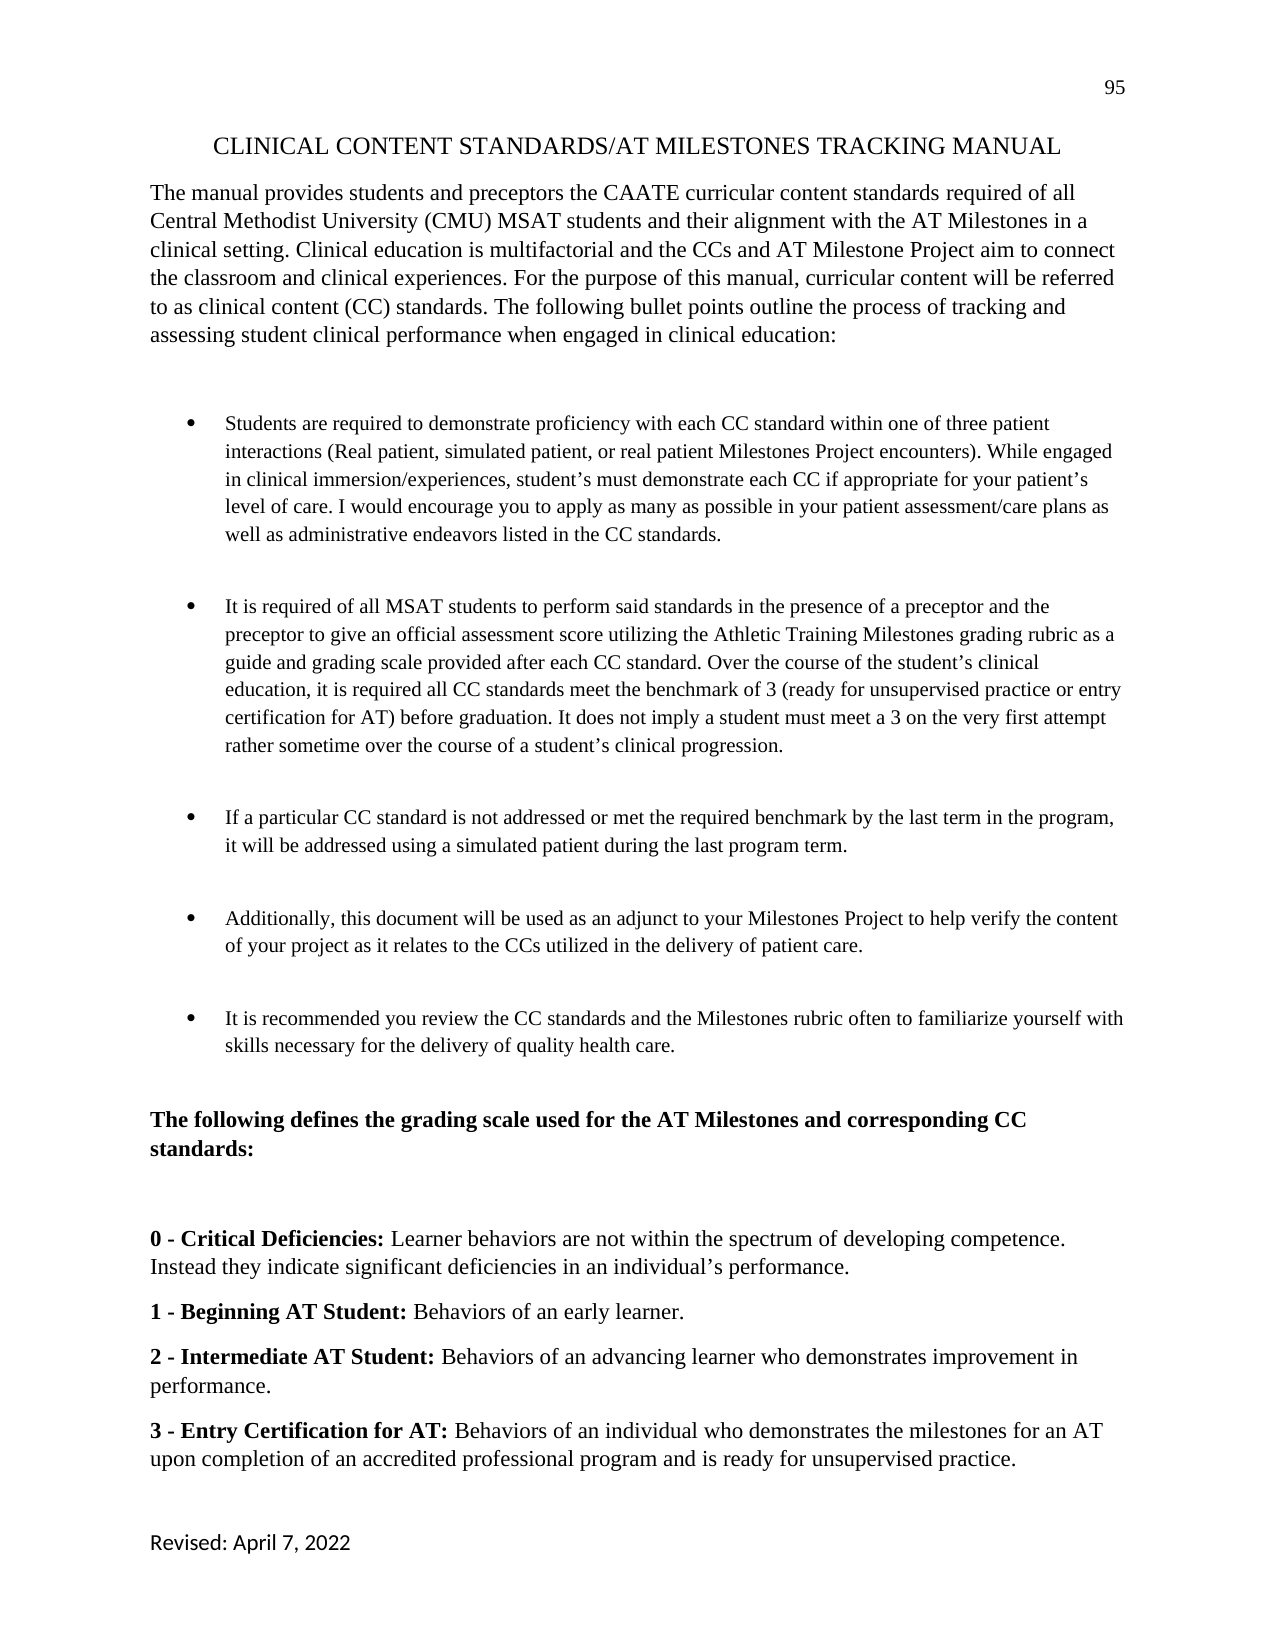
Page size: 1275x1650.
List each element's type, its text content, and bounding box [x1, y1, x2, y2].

list If a particular CC standard is not addressed or met the required benchmark by the last term in the program, it will be addressed using a simulated patient during the last program term. [187, 805, 1125, 857]
list Additionally, this document will be used as an adjunct to your Milestones Project to help verify the content of your project as it relates to the CCs utilized in the delivery of patient care. [187, 906, 1125, 957]
list It is required of all MSAT students to perform said standards in the presence of a preceptor and the preceptor to give an official assessment score utilizing the Athletic Training Milestones grading rubric as a guide and grading scale provided after each CC standard. Over the course of the student’s clinical education, it is required all CC standards meet the benchmark of 3 (ready for unsupervised practice or entry certification for AT) before graduation. It does not imply a student must meet a 3 on the very first attempt rather sometime over the course of a student’s clinical progression. [187, 594, 1125, 757]
list Students are required to demonstrate proficiency with each CC standard within one of three patient interactions (Real patient, simulated patient, or real patient Milestones Project encounters). While engaged in clinical immersion/experiences, student’s must demonstrate each CC if appropriate for your patient’s level of care. I would encourage you to apply as many as possible in your patient assessment/care plans as well as administrative endeavors listed in the CC standards. [187, 411, 1125, 546]
list It is recommended you review the CC standards and the Milestones rubric often to familiarize yourself with skills necessary for the delivery of quality health care. [187, 1006, 1125, 1057]
text 0 - Critical Deficiencies: Learner behaviors are not within the spectrum of developing competence. Instead they indicate significant deficiencies in an individual’s performance. [150, 1225, 1125, 1279]
text CLINICAL CONTENT STANDARDS/AT MILESTONES TRACKING MANUAL [150, 131, 1125, 160]
text 3 - Entry Certification for AT: Behaviors of an individual who demonstrates the milestones for an AT upon completion of an accredited professional program and is ready for unsupervised practice. [150, 1417, 1125, 1472]
text The following defines the grading scale used for the AT Milestones and corresponding CC standards: [150, 1106, 1125, 1161]
text 2 - Intermediate AT Student: Behaviors of an advancing learner who demonstrates improvement in performance. [150, 1343, 1125, 1398]
text The manual provides students and preceptors the CAATE curricular content standards required of all Central Methodist University (CMU) MSAT students and their alignment with the AT Milestones in a clinical setting. Clinical education is multifactorial and the CCs and AT Milestone Project aim to connect the classroom and clinical experiences. For the purpose of this manual, curricular content will be referred to as clinical content (CC) standards. The following bullet points outline the process of tracking and assessing student clinical performance when engaged in clinical education: [150, 179, 1125, 347]
text 1 - Beginning AT Student: Behaviors of an early learner. [150, 1298, 1125, 1325]
